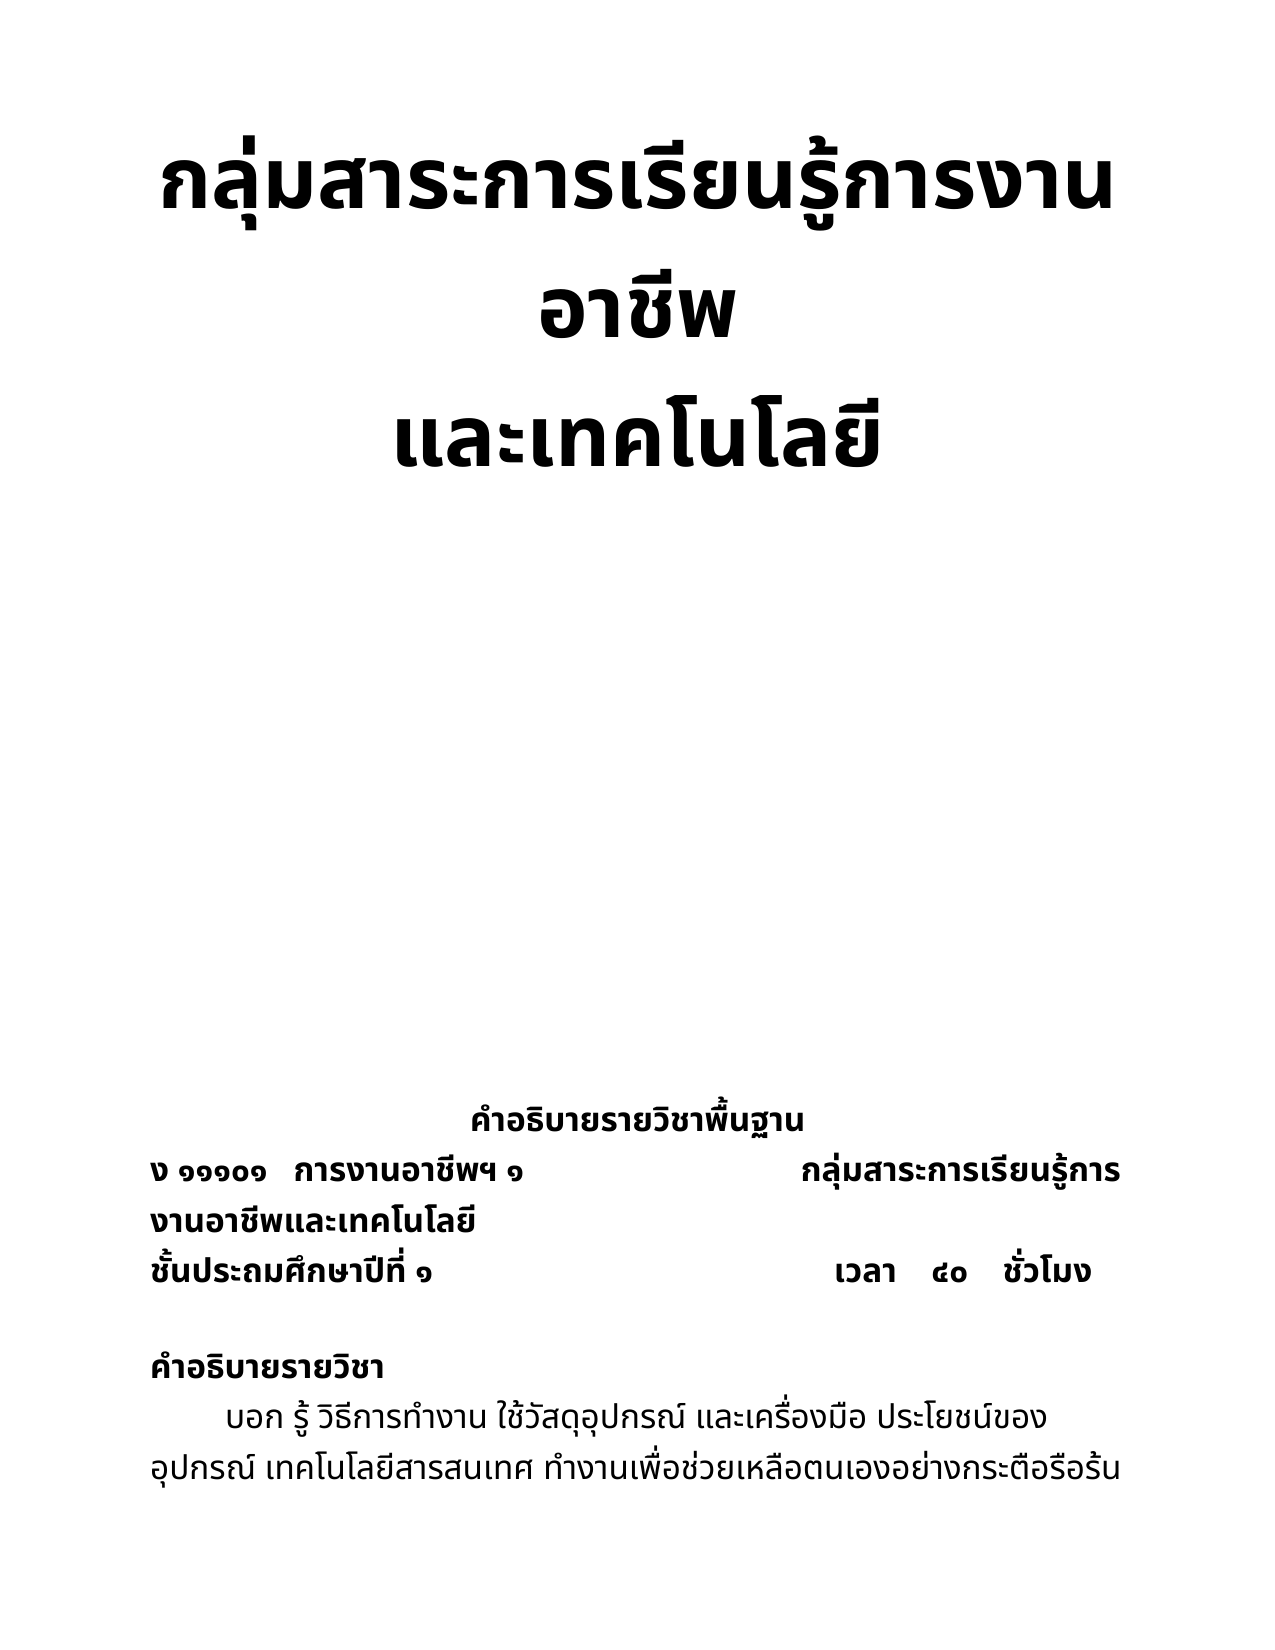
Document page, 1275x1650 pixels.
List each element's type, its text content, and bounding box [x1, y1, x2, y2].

text และเทคโนโลยี [150, 376, 1125, 505]
text ชั้นประถมศึกษาปีที่ ๑ เวลา ๔๐ ชั่วโมง [150, 1247, 1125, 1297]
text คำอธิบายรายวิชา [150, 1343, 1125, 1393]
text ง ๑๑๑๐๑ การงานอาชีพฯ ๑ กลุ่มสาระการเรียนรู้การงานอาชีพและเทคโนโลยี [150, 1146, 1125, 1247]
text คำอธิบายรายวิชาพื้นฐาน [150, 1096, 1125, 1146]
text กลุ่มสาระการเรียนรู้การงานอาชีพ [150, 118, 1125, 376]
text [150, 1393, 1125, 1494]
